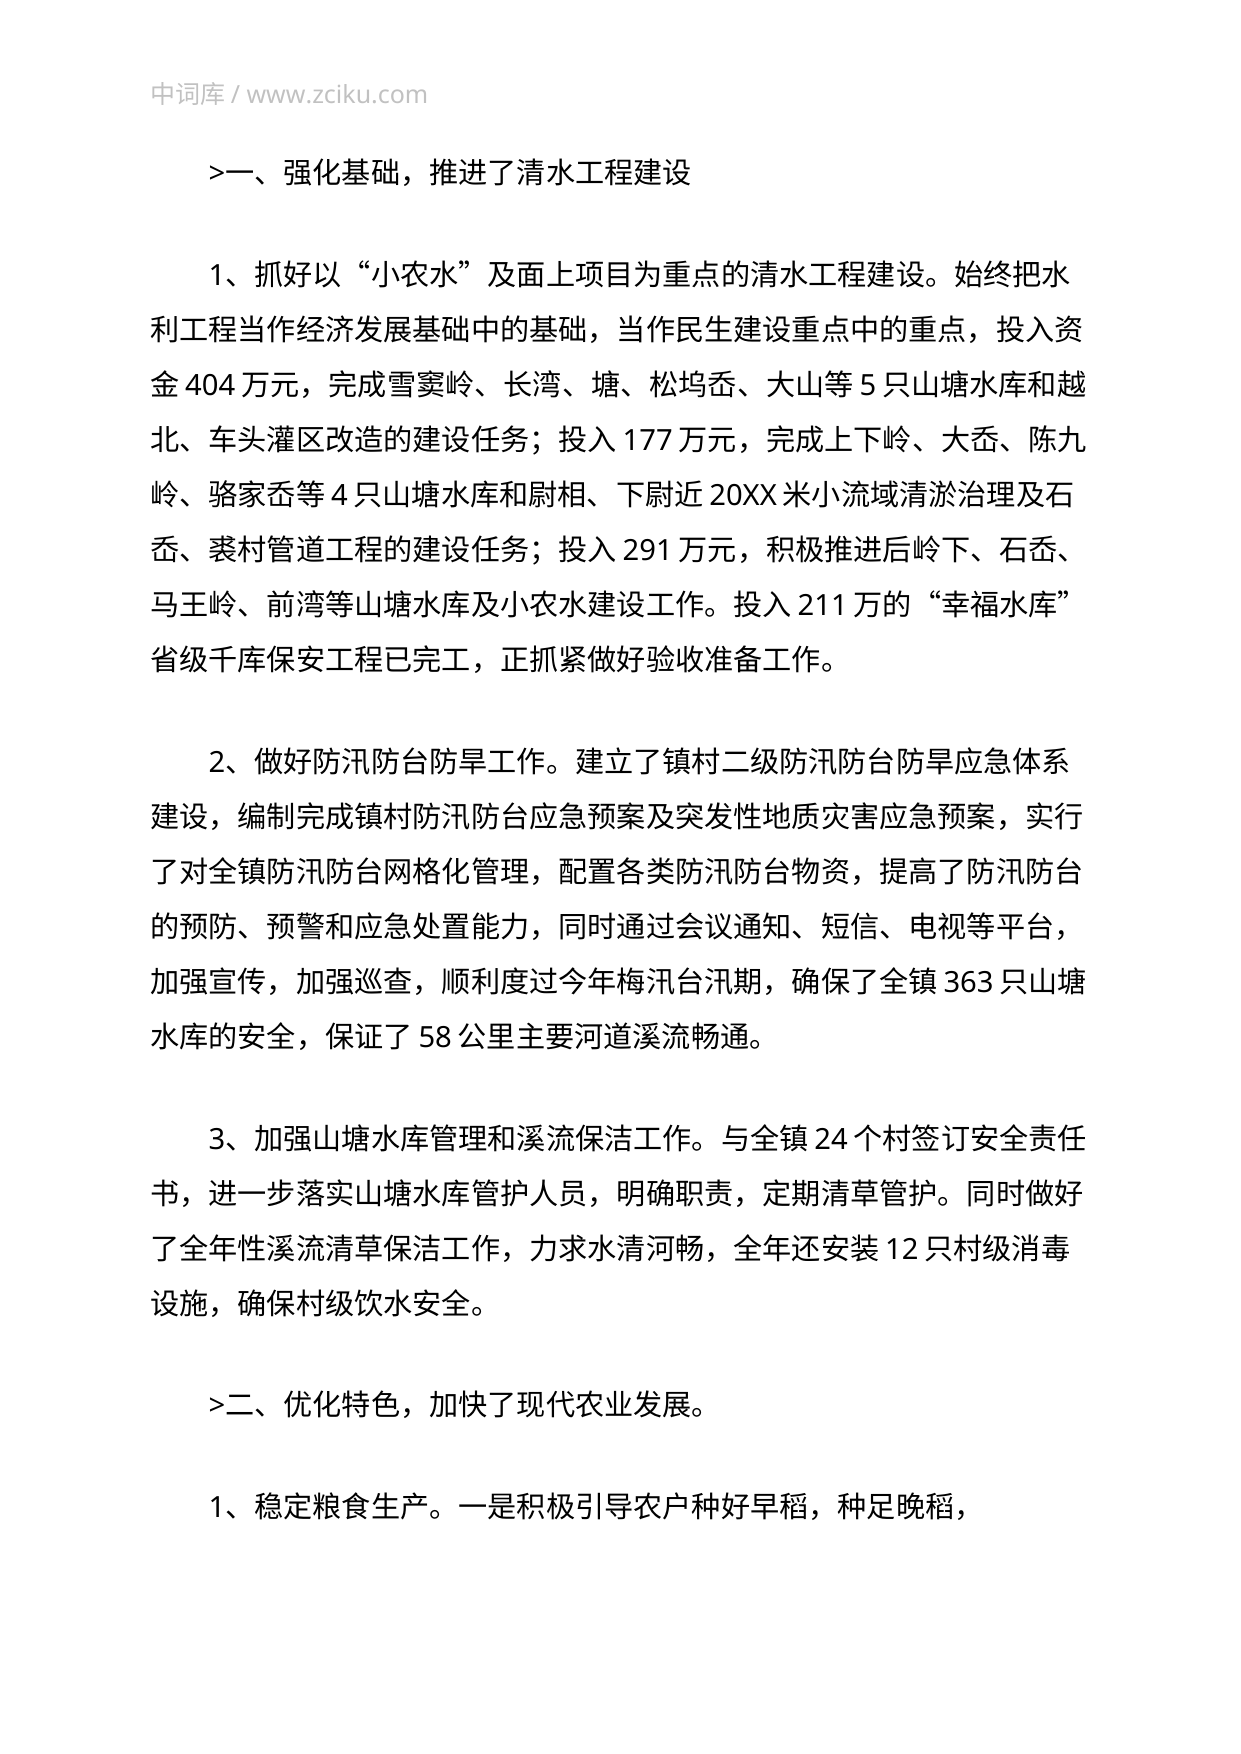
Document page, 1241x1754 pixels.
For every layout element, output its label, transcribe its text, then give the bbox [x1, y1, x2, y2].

text >一、强化基础，推进了清水工程建设 [150, 150, 1090, 192]
text >二、优化特色，加快了现代农业发展。 [150, 1382, 1090, 1424]
text 1、抓好以“小农水”及面上项目为重点的清水工程建设。始终把水利工程当作经济发展基础中的基础，当作民生建设重点中的重点，投入资金404万元，完成雪窦岭、长湾、塘、松坞岙、大山等5只山塘水库和越北、车头灌区改造的建设任务；投入177万元，完成上下岭、大岙、陈九岭、骆家岙等4只山塘水库和尉相、下尉近20XX米小流域清淤治理及石岙、裘村管道工程的建设任务；投入291万元，积极推进后岭下、石岙、马王岭、前湾等山塘水库及小农水建设工作。投入211万的“幸福水库”省级千库保安工程已完工，正抓紧做好验收准备工作。 [150, 252, 1090, 679]
text 1、稳定粮食生产。一是积极引导农户种好早稻，种足晚稻， [150, 1484, 1090, 1526]
text 3、加强山塘水库管理和溪流保洁工作。与全镇24个村签订安全责任书，进一步落实山塘水库管护人员，明确职责，定期清草管护。同时做好了全年性溪流清草保洁工作，力求水清河畅，全年还安装12只村级消毒设施，确保村级饮水安全。 [150, 1115, 1090, 1322]
text 2、做好防汛防台防旱工作。建立了镇村二级防汛防台防旱应急体系建设，编制完成镇村防汛防台应急预案及突发性地质灾害应急预案，实行了对全镇防汛防台网格化管理，配置各类防汛防台物资，提高了防汛防台的预防、预警和应急处置能力，同时通过会议通知、短信、电视等平台，加强宣传，加强巡查，顺利度过今年梅汛台汛期，确保了全镇363只山塘水库的安全，保证了58公里主要河道溪流畅通。 [150, 739, 1090, 1056]
